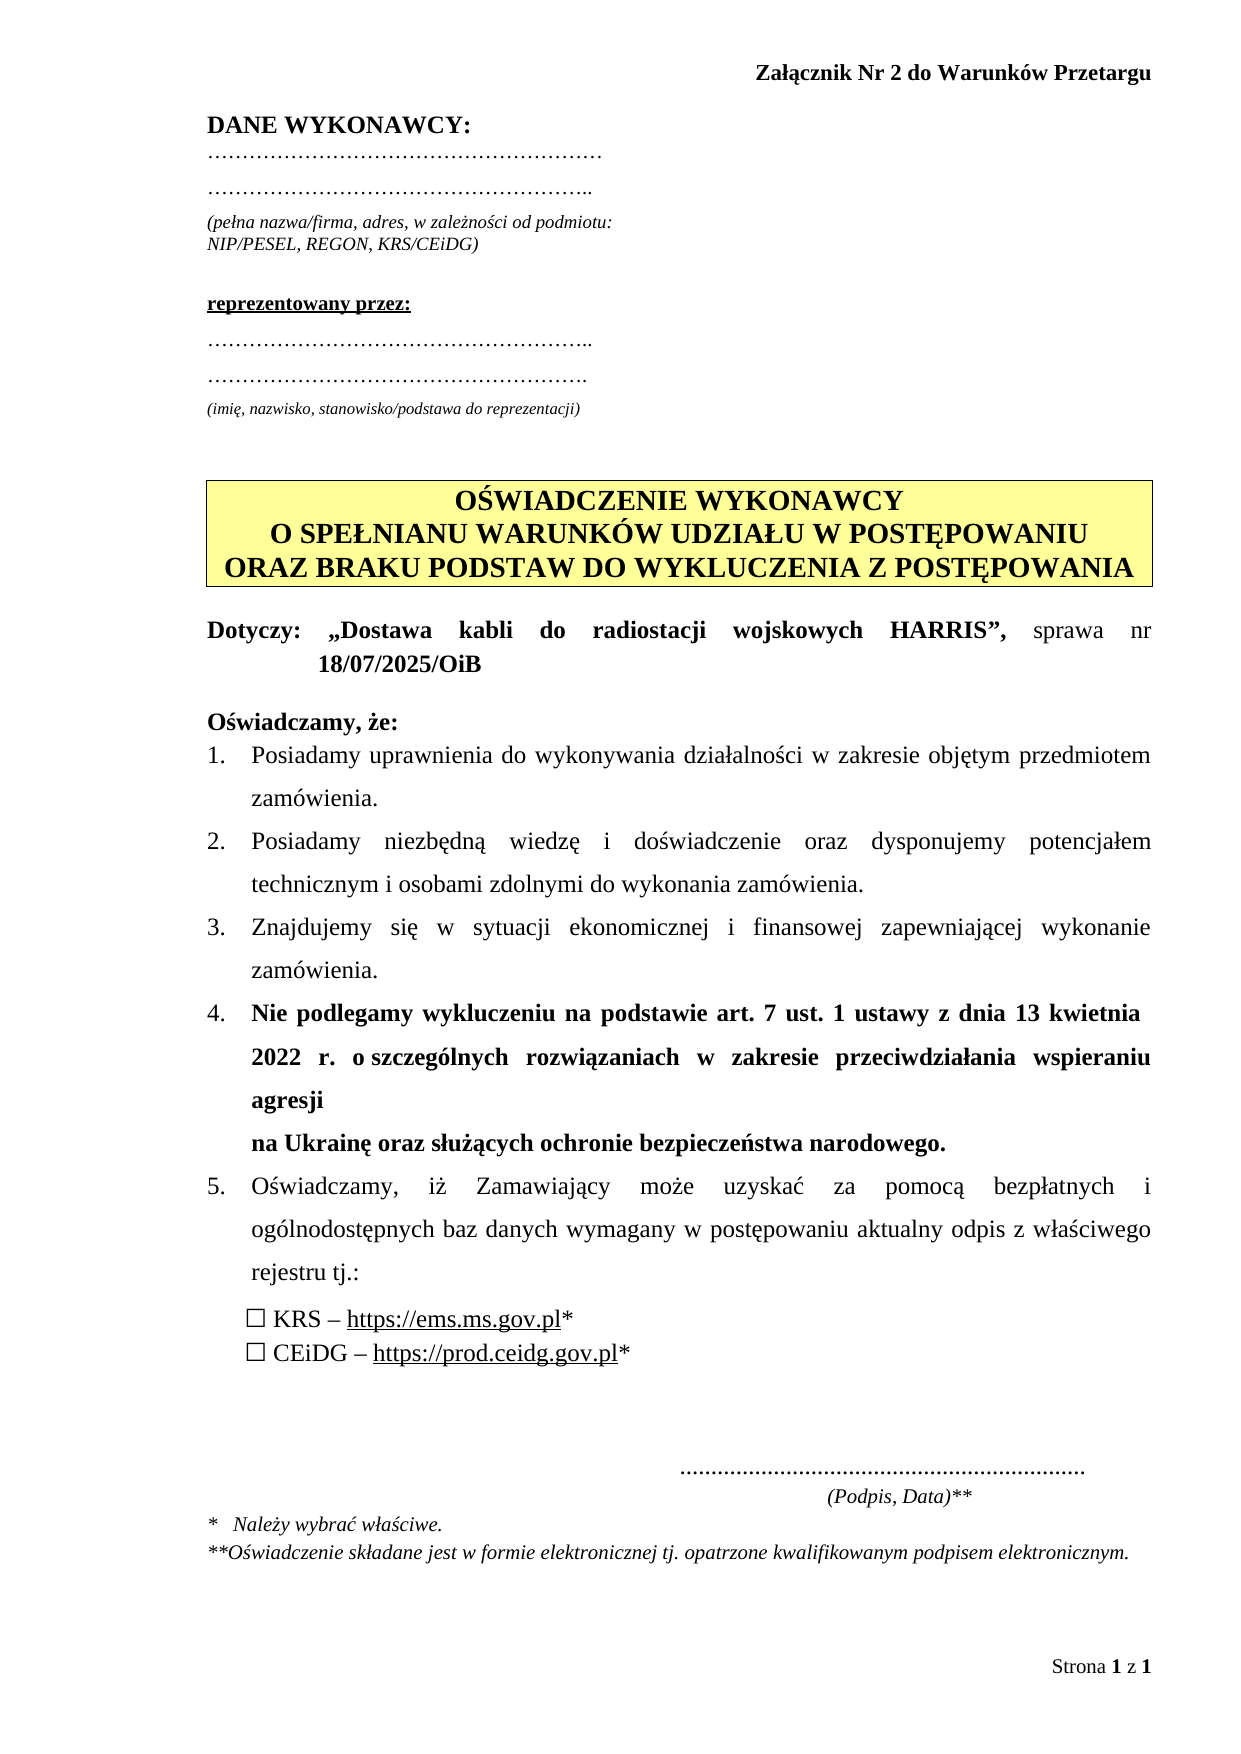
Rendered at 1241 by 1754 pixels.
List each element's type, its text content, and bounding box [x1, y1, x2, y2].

list Posiadamy niezbędną wiedzę i doświadczenie oraz dysponujemy potencjałem technicznym i osobami zdolnymi do wykonania zamówienia. [207, 826, 1152, 898]
text ORAZ BRAKU PODSTAW DO WYKLUCZENIA Z POSTĘPOWANIA [207, 547, 1152, 586]
list Nie podlegamy wykluczeniu na podstawie art. 7 ust. 1 ustawy z dnia 13 kwietnia 2022 r. o szczególnych rozwiązaniach w zakresie przeciwdziałania wspieraniu agresji na Ukrainę oraz służących ochronie bezpieczeństwa narodowego. [207, 998, 1152, 1157]
text Załącznik Nr 2 do Warunków Przetargu [207, 59, 1152, 85]
list Oświadczamy, iż Zamawiający może uzyskać za pomocą bezpłatnych i ogólnodostępnych baz danych wymagany w postępowaniu aktualny odpis z właściwego rejestru tj.: [207, 1171, 1152, 1286]
text NIP/PESEL, REGON, KRS/CEiDG) [207, 233, 694, 254]
text (pełna nazwa/firma, adres, w zależności od podmiotu: [207, 211, 694, 233]
text (imię, nazwisko, stanowisko/podstawa do reprezentacji) [207, 398, 1152, 418]
text ................................................................. [207, 1451, 1152, 1480]
list Znajdujemy się w sytuacji ekonomicznej i finansowej zapewniającej wykonanie zamówienia. [207, 912, 1152, 984]
text (Podpis, Data)** [207, 1484, 1152, 1508]
text Oświadczamy, że: [207, 707, 1152, 735]
list KRS – https://ems.ms.gov.pl* [244, 1300, 1152, 1334]
text OŚWIADCZENIE WYKONAWCY [207, 481, 1152, 517]
text reprezentowany przez: [207, 290, 1152, 314]
text O SPEŁNIANU WARUNKÓW UDZIAŁU W POSTĘPOWANIU [207, 517, 1152, 547]
text DANE WYKONAWCY: [207, 110, 1152, 139]
text **Oświadczenie składane jest w formie elektronicznej tj. opatrzone kwalifikowanym podpisem elektronicznym. [207, 1540, 1152, 1564]
text ………………………………………………………………………………………………….. [207, 139, 606, 199]
text Dotyczy: „Dostawa kabli do radiostacji wojskowych HARRIS”, sprawa nr 18/07/2025/OiB [207, 616, 1152, 677]
text ………………………………………………. [207, 362, 606, 387]
text ……………………………………………….. [207, 326, 606, 351]
list Posiadamy uprawnienia do wykonywania działalności w zakresie objętym przedmiotem zamówienia. [207, 740, 1152, 812]
text * Należy wybrać właściwe. [207, 1512, 1152, 1536]
list CEiDG – https://prod.ceidg.gov.pl* [244, 1334, 1152, 1368]
